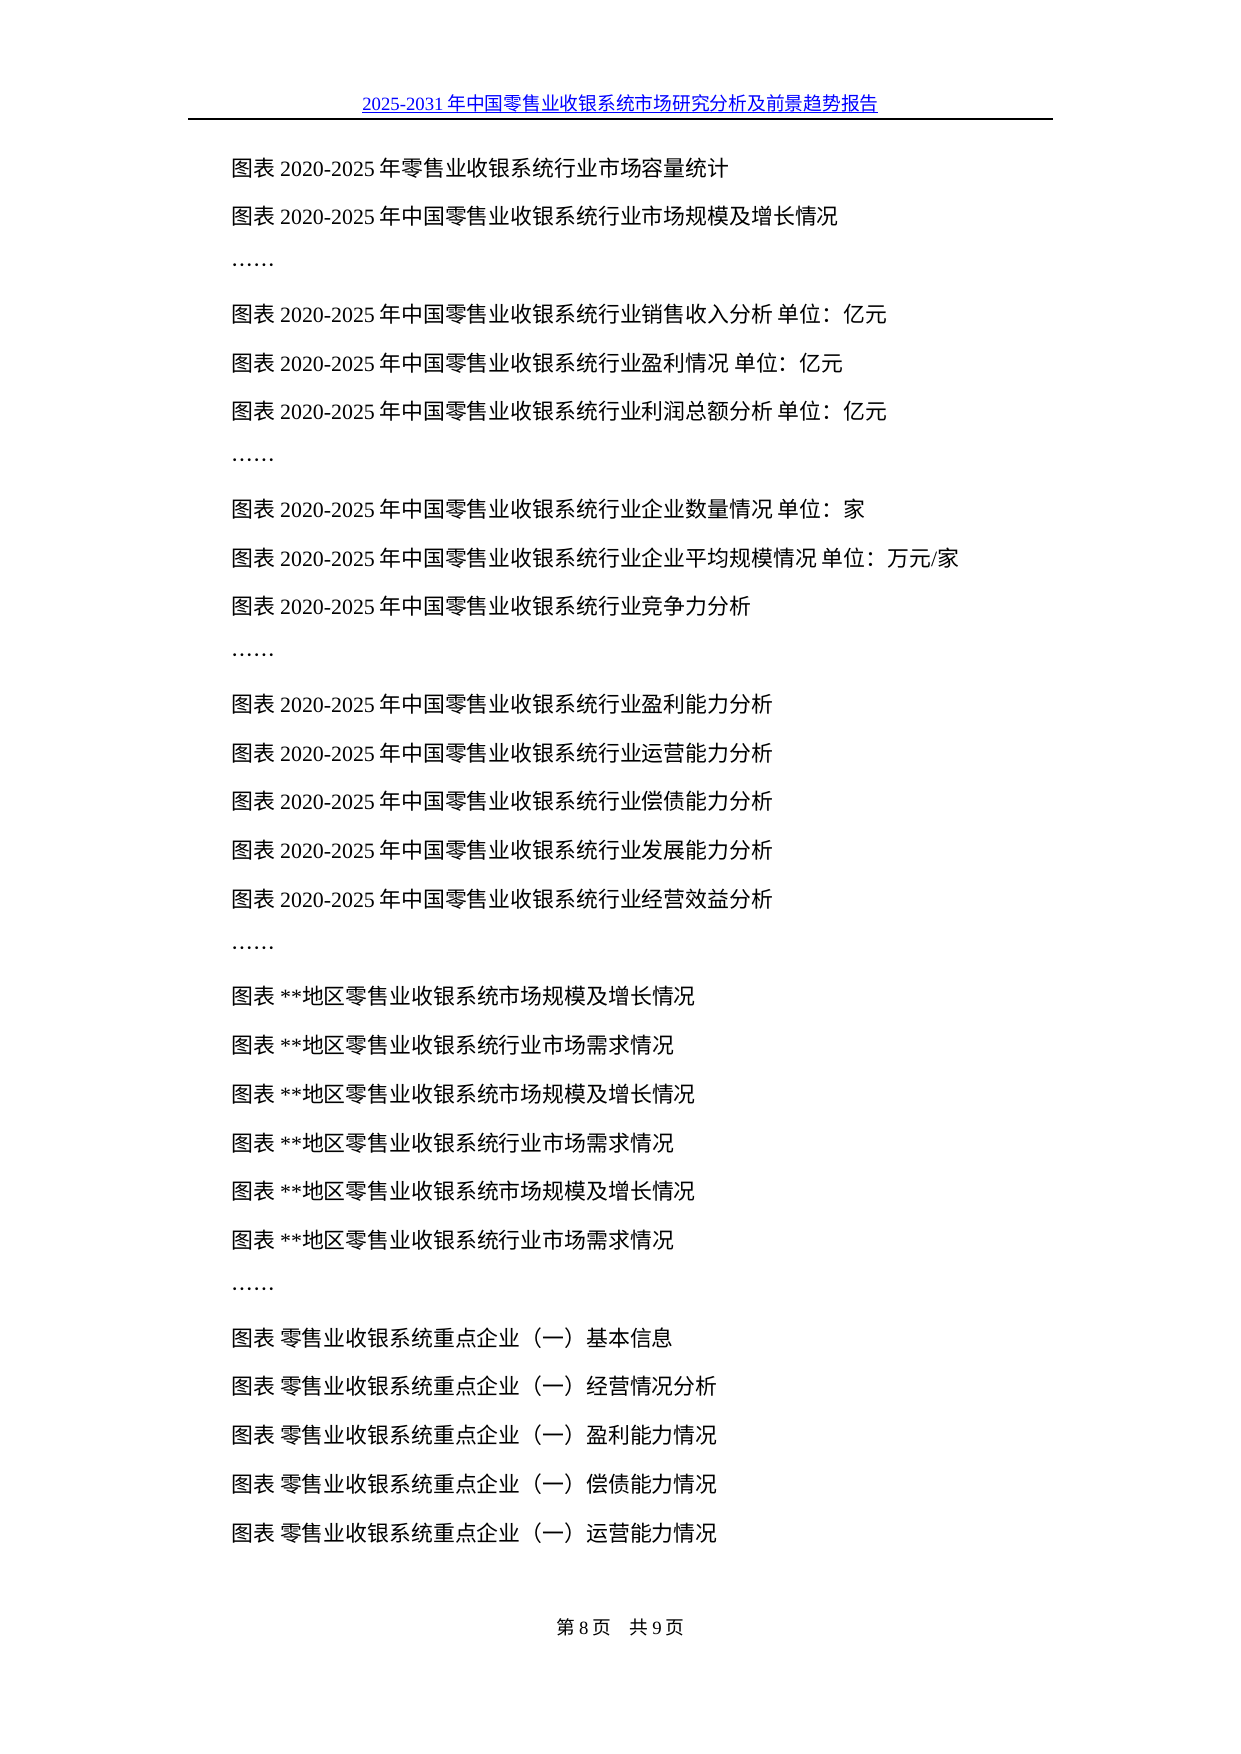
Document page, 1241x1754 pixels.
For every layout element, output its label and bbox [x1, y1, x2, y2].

text [187, 150, 1053, 1548]
